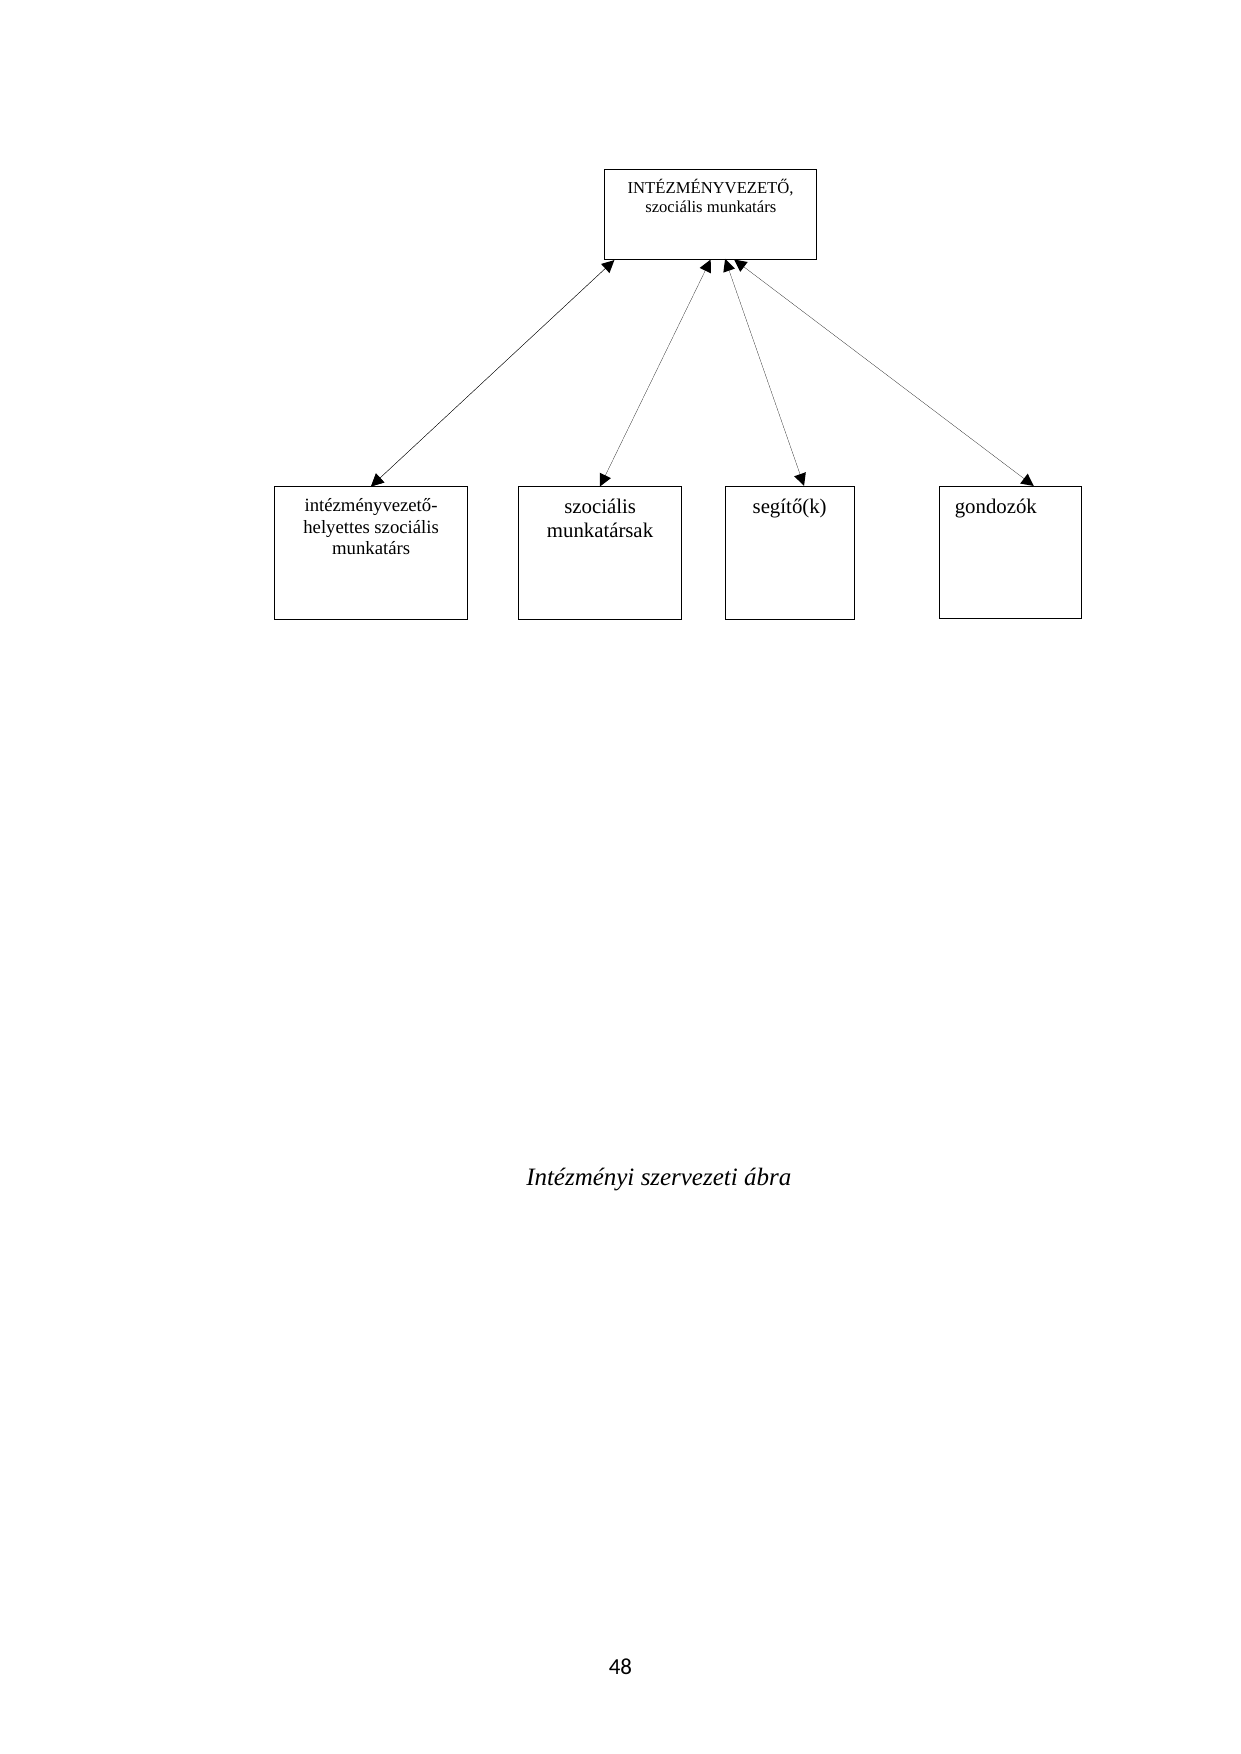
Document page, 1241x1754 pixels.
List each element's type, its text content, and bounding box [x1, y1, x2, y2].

text Intézményi szervezeti ábra [189, 118, 1092, 1191]
